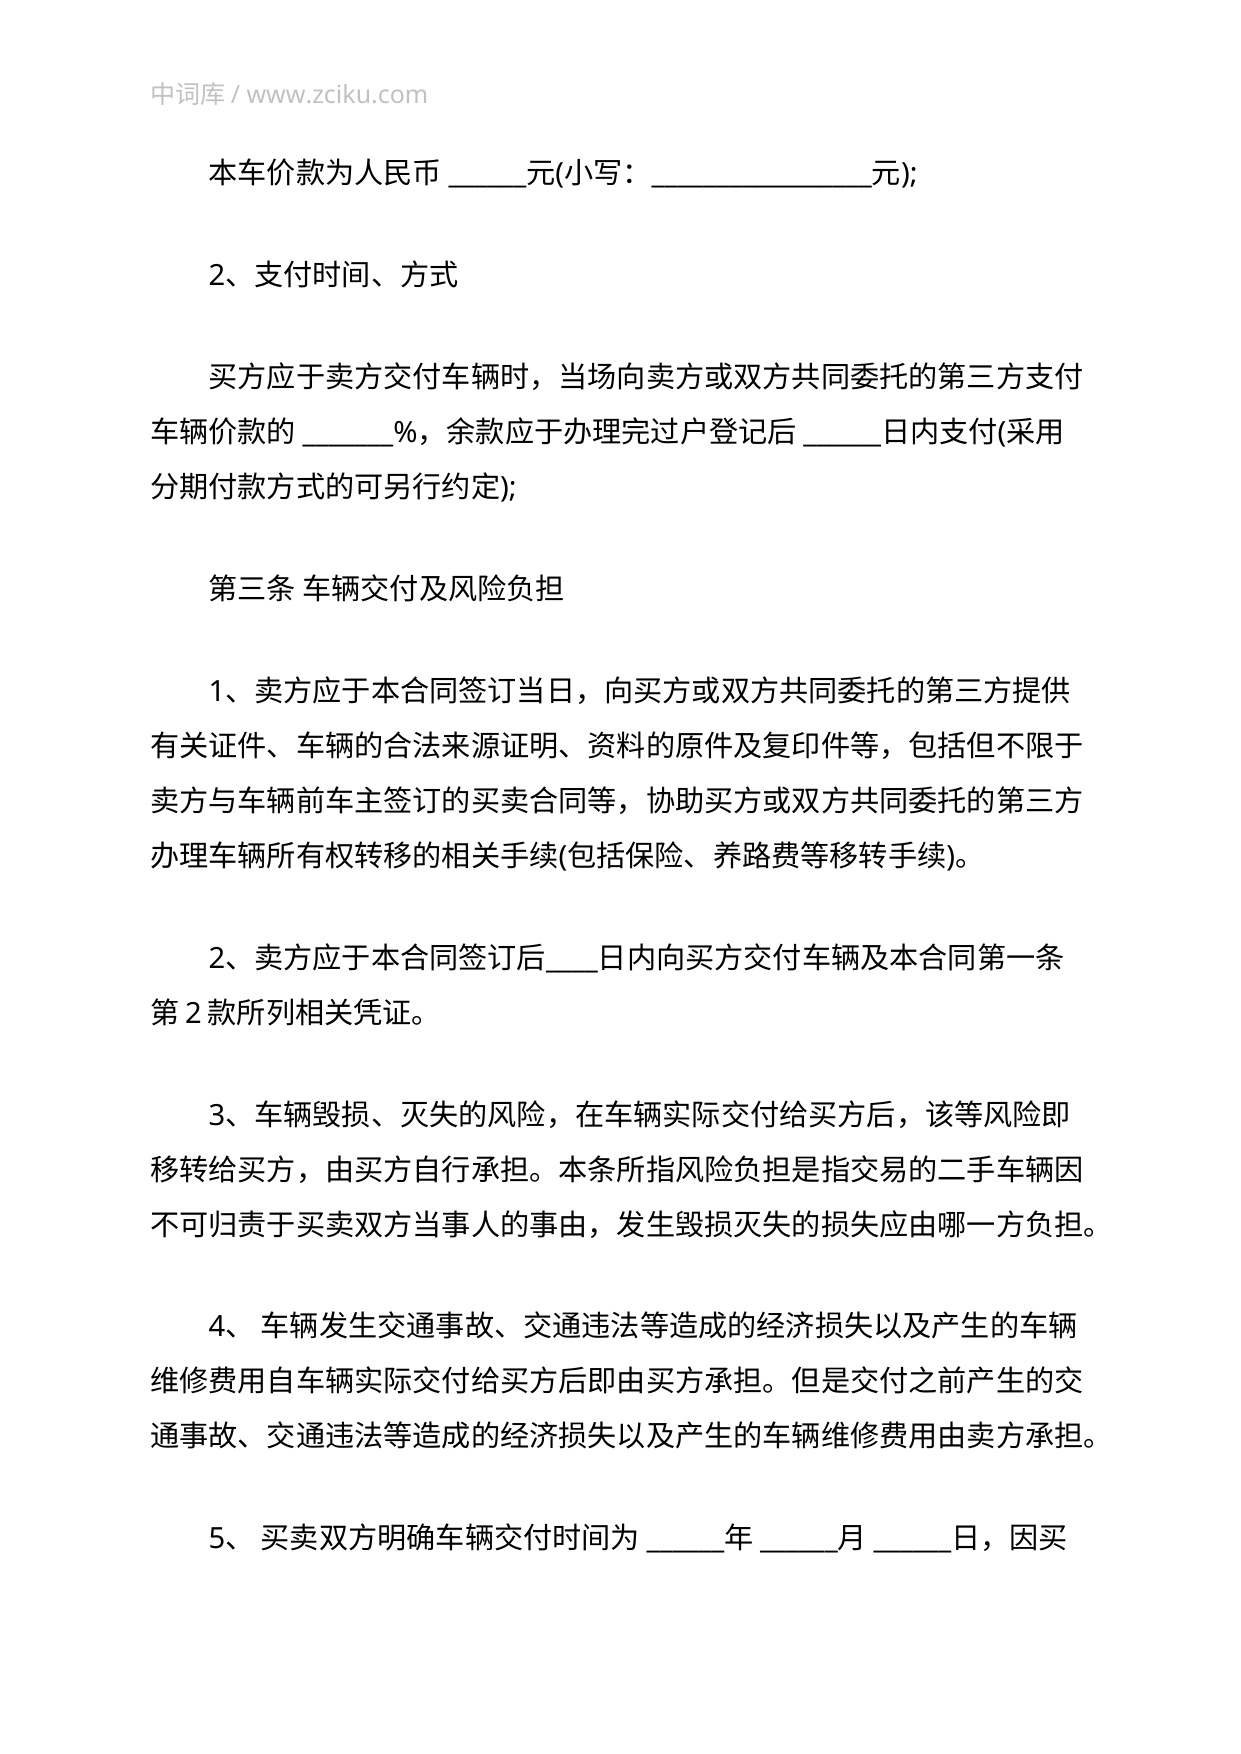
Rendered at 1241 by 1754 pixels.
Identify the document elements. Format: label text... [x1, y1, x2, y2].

text 4、 车辆发生交通事故、交通违法等造成的经济损失以及产生的车辆维修费用自车辆实际交付给买方后即由买方承担。但是交付之前产生的交通事故、交通违法等造成的经济损失以及产生的车辆维修费用由卖方承担。 [150, 1303, 1090, 1455]
text 第三条 车辆交付及风险负担 [150, 566, 1090, 608]
text 本车价款为人民币 ______元(小写：_________________元); [150, 150, 1090, 192]
text 买方应于卖方交付车辆时，当场向卖方或双方共同委托的第三方支付车辆价款的 _______%，余款应于办理完过户登记后 ______日内支付(采用分期付款方式的可另行约定); [150, 354, 1090, 506]
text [150, 1515, 1090, 1557]
text 3、车辆毁损、灭失的风险，在车辆实际交付给买方后，该等风险即移转给买方，由买方自行承担。本条所指风险负担是指交易的二手车辆因不可归责于买卖双方当事人的事由，发生毁损灭失的损失应由哪一方负担。 [150, 1091, 1090, 1243]
text 2、支付时间、方式 [150, 252, 1090, 294]
text 1、卖方应于本合同签订当日，向买方或双方共同委托的第三方提供有关证件、车辆的合法来源证明、资料的原件及复印件等，包括但不限于卖方与车辆前车主签订的买卖合同等，协助买方或双方共同委托的第三方办理车辆所有权转移的相关手续(包括保险、养路费等移转手续)。 [150, 668, 1090, 875]
text 2、卖方应于本合同签订后____日内向买方交付车辆及本合同第一条第2款所列相关凭证。 [150, 934, 1090, 1032]
